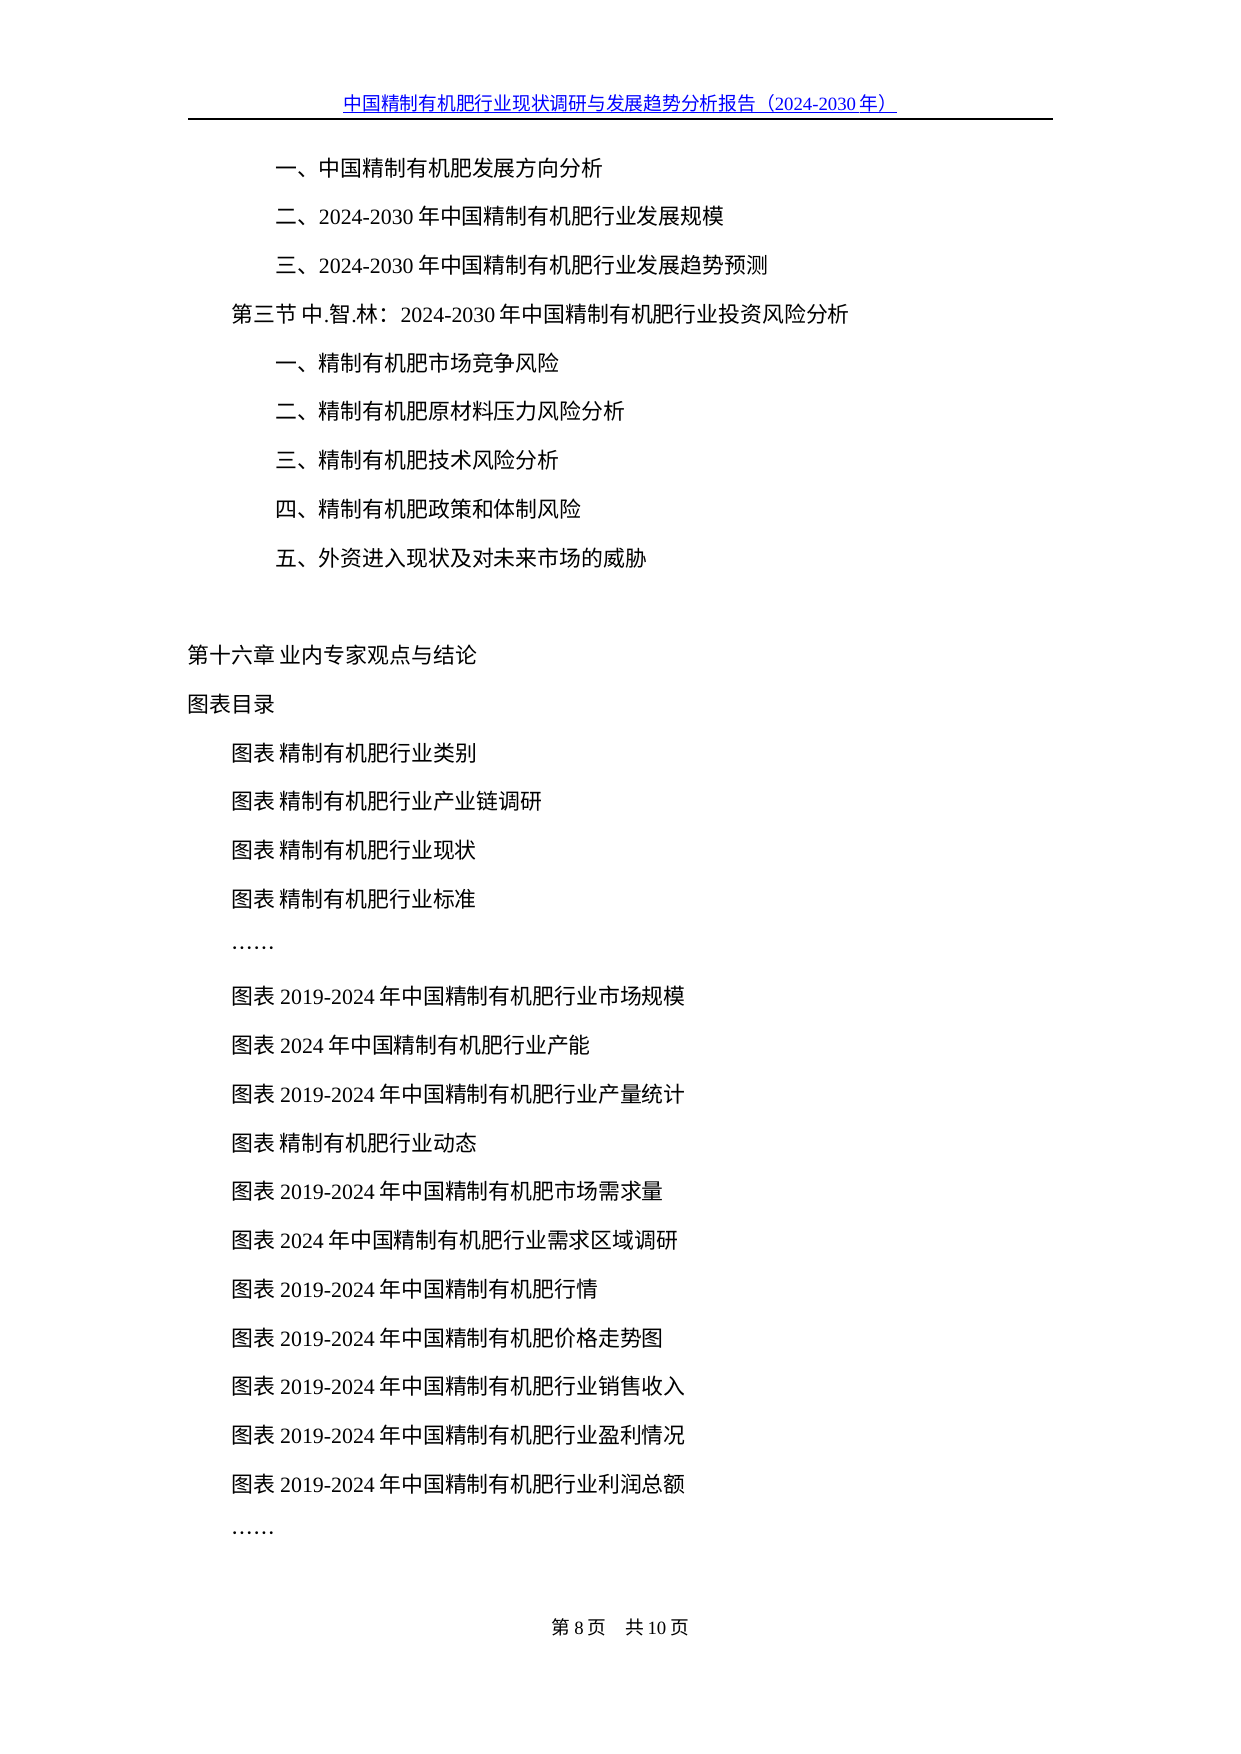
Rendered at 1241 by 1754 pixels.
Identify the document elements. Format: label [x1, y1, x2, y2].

text [187, 150, 1053, 1548]
